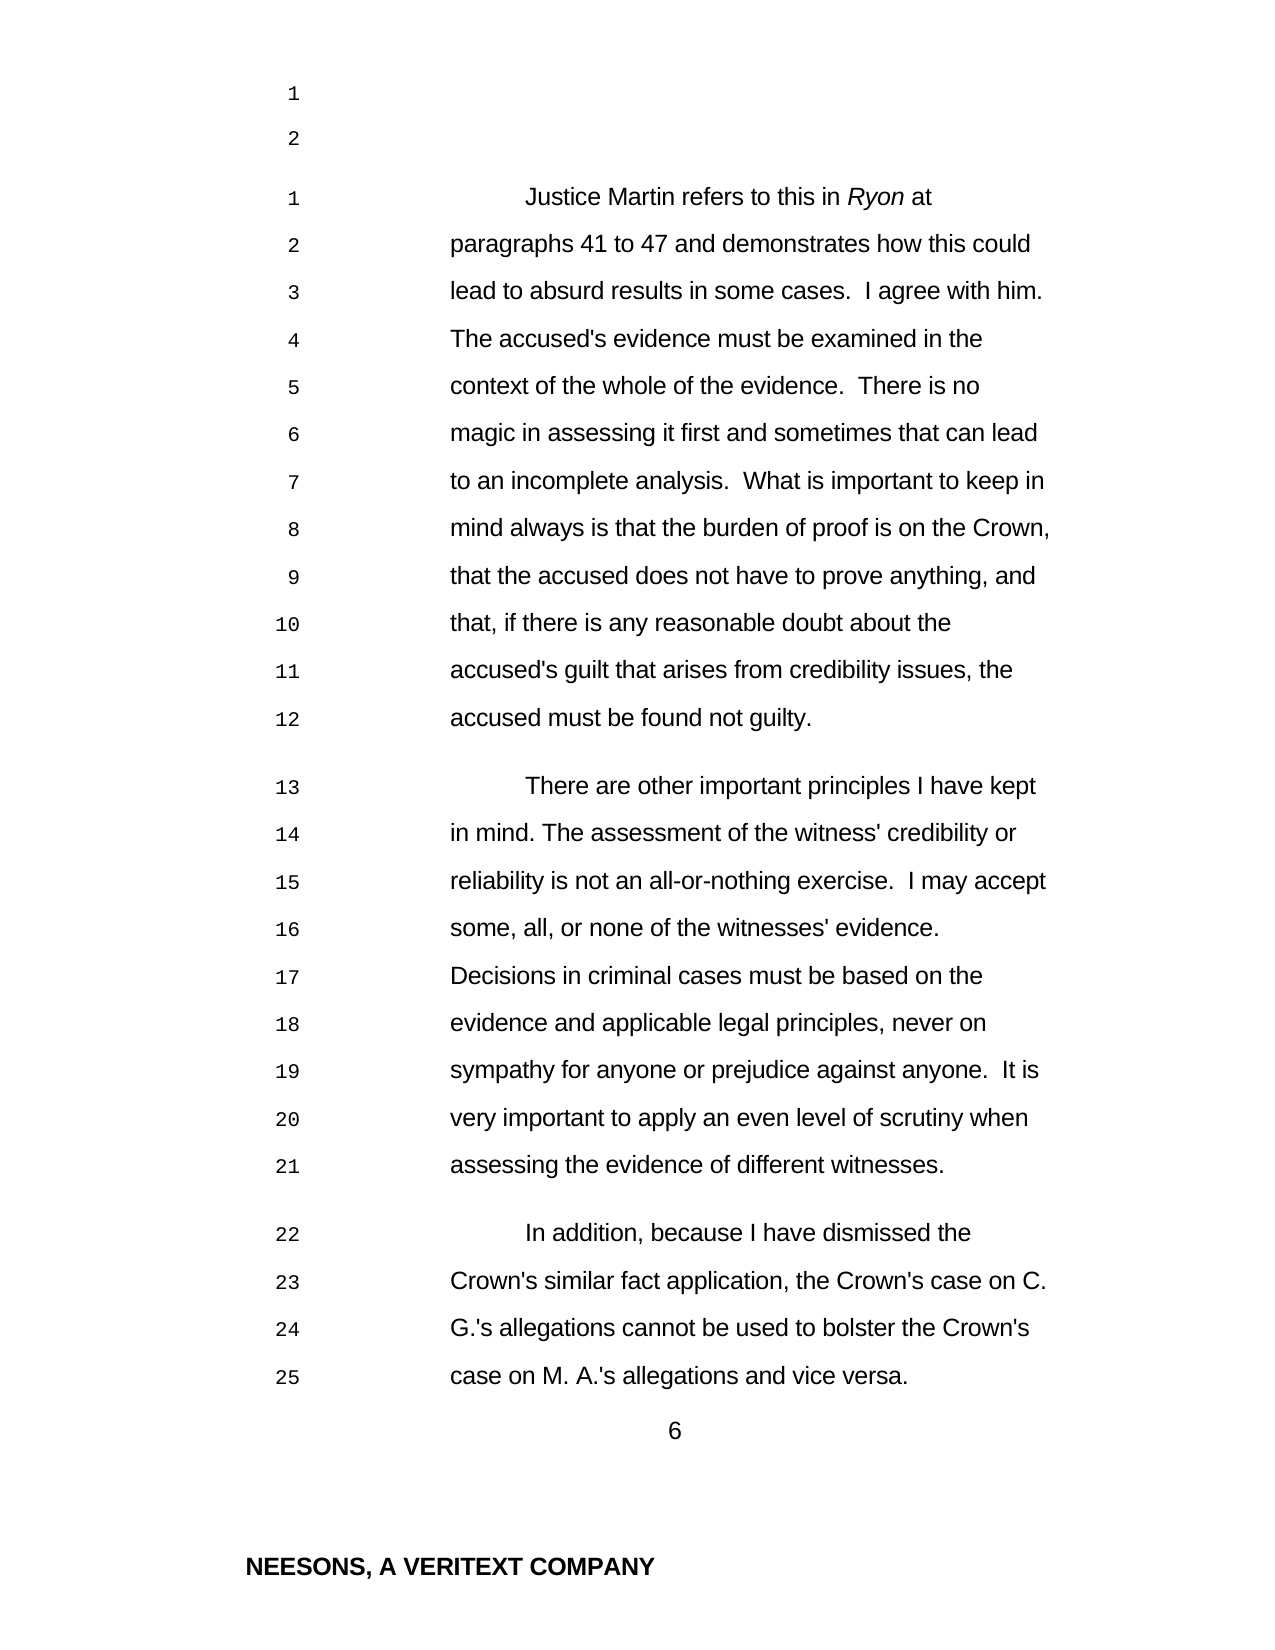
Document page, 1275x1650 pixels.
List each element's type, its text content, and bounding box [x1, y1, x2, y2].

text There are other important principles I have kept in mind. The assessment of the witness' credibility or reliability is not an all-or-nothing exercise. I may accept some, all, or none of the witnesses' evidence. Decisions in criminal cases must be based on the evidence and applicable legal principles, never on sympathy for anyone or prejudice against anyone. It is very important to apply an even level of scrutiny when assessing the evidence of different witnesses. [450, 771, 1050, 1179]
text Justice Martin refers to this in Ryon at paragraphs 41 to 47 and demonstrates how this could lead to absurd results in some cases. I agree with him. The accused's evidence must be examined in the context of the whole of the evidence. There is no magic in assessing it first and sometimes that can lead to an incomplete analysis. What is important to keep in mind always is that the burden of proof is on the Crown, that the accused does not have to prove anything, and that, if there is any reasonable doubt about the accused's guilt that arises from credibility issues, the accused must be found not guilty. [450, 181, 1050, 732]
text In addition, because I have dismissed the Crown's similar fact application, the Crown's case on C. G.'s allegations cannot be used to bolster the Crown's case on M. A.'s allegations and vice versa. [450, 1218, 1050, 1389]
